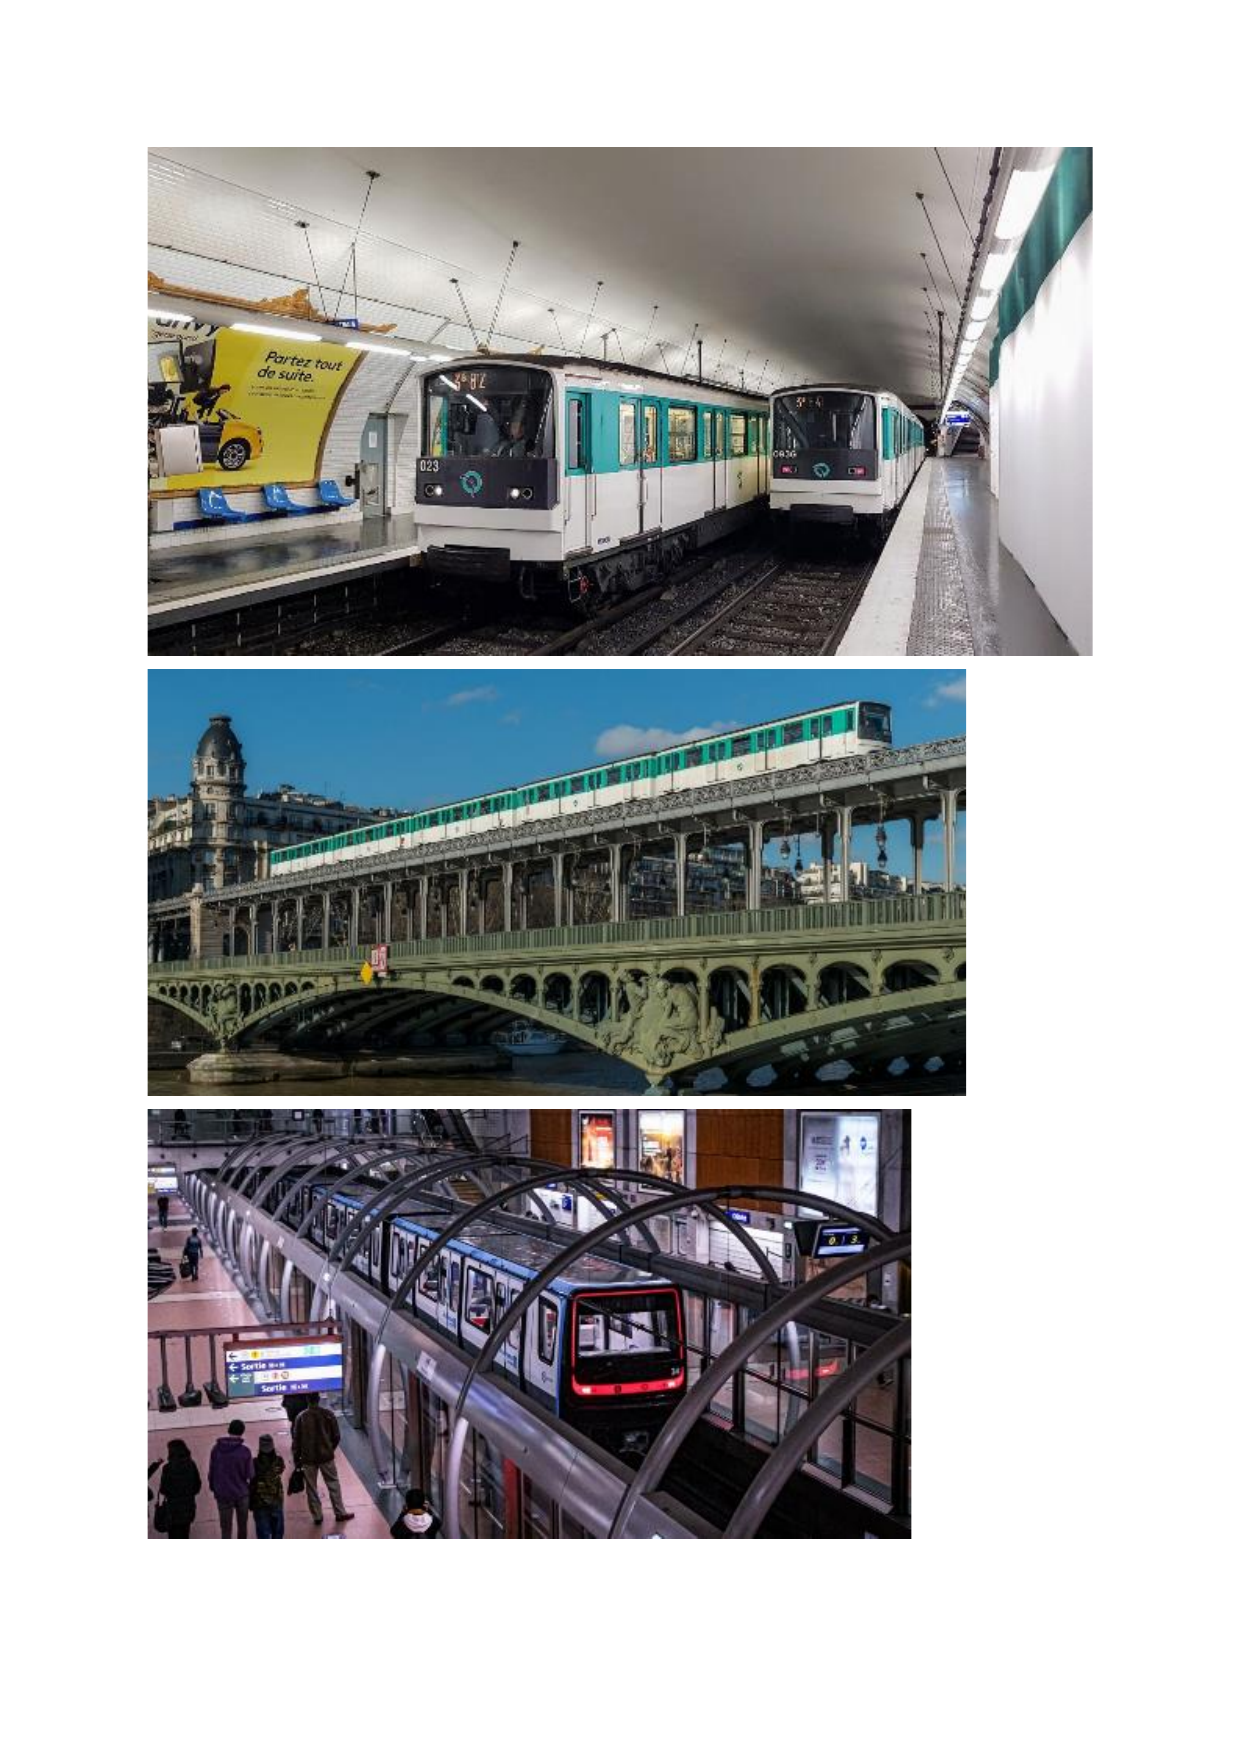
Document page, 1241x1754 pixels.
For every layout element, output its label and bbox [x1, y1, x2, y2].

picture [147, 1109, 912, 1539]
picture [147, 147, 1093, 656]
picture [147, 669, 967, 1096]
